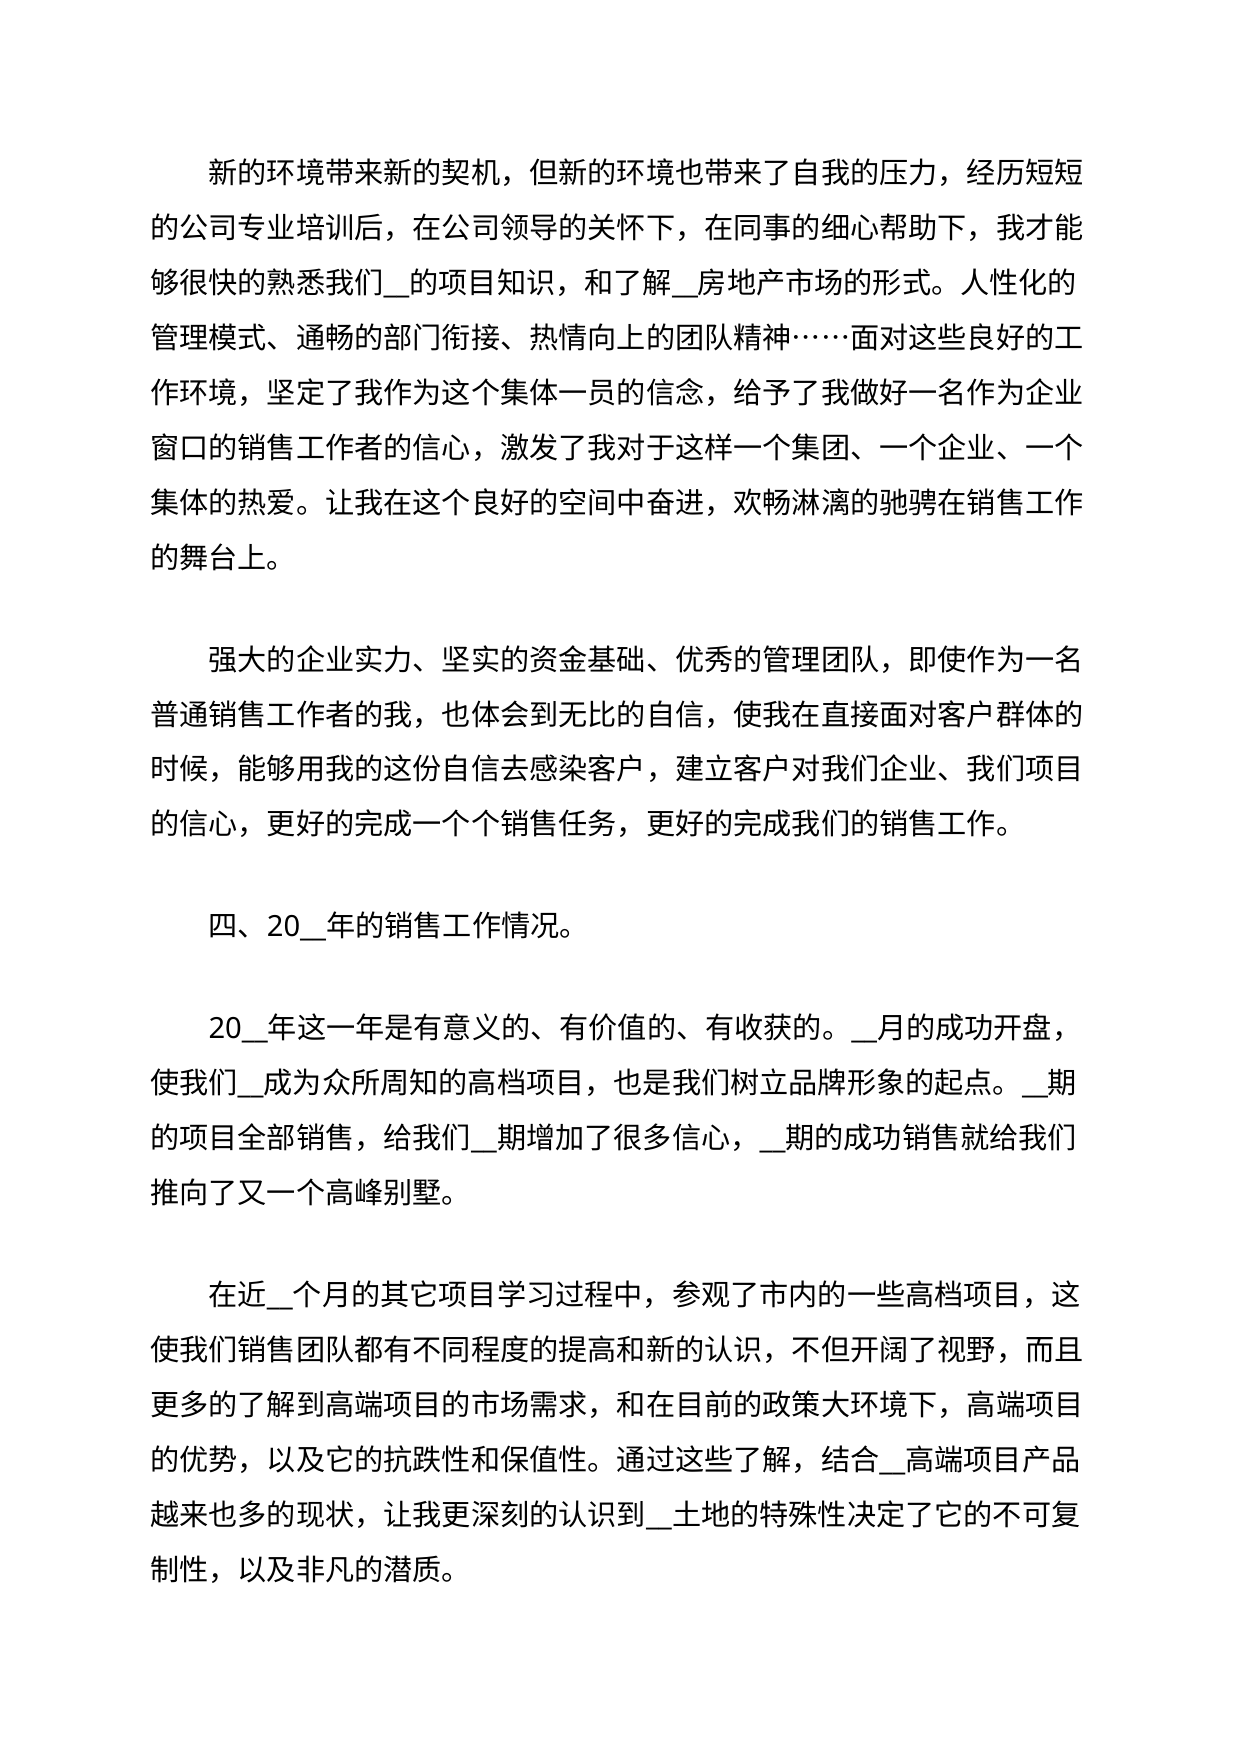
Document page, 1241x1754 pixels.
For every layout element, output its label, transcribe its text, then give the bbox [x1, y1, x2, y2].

text 强大的企业实力、坚实的资金基础、优秀的管理团队，即使作为一名普通销售工作者的我，也体会到无比的自信，使我在直接面对客户群体的时候，能够用我的这份自信去感染客户，建立客户对我们企业、我们项目的信心，更好的完成一个个销售任务，更好的完成我们的销售工作。 [150, 636, 1090, 843]
text 20__年这一年是有意义的、有价值的、有收获的。__月的成功开盘，使我们__成为众所周知的高档项目，也是我们树立品牌形象的起点。__期的项目全部销售，给我们__期增加了很多信心，__期的成功销售就给我们推向了又一个高峰别墅。 [150, 1004, 1090, 1212]
text 新的环境带来新的契机，但新的环境也带来了自我的压力，经历短短的公司专业培训后，在公司领导的关怀下，在同事的细心帮助下，我才能够很快的熟悉我们__的项目知识，和了解__房地产市场的形式。人性化的管理模式、通畅的部门衔接、热情向上的团队精神……面对这些良好的工作环境，坚定了我作为这个集体一员的信念，给予了我做好一名作为企业窗口的销售工作者的信心，激发了我对于这样一个集团、一个企业、一个集体的热爱。让我在这个良好的空间中奋进，欢畅淋漓的驰骋在销售工作的舞台上。 [150, 150, 1090, 577]
text 在近__个月的其它项目学习过程中，参观了市内的一些高档项目，这使我们销售团队都有不同程度的提高和新的认识，不但开阔了视野，而且更多的了解到高端项目的市场需求，和在目前的政策大环境下，高端项目的优势，以及它的抗跌性和保值性。通过这些了解，结合__高端项目产品越来也多的现状，让我更深刻的认识到__土地的特殊性决定了它的不可复制性，以及非凡的潜质。 [150, 1271, 1090, 1588]
text 四、20__年的销售工作情况。 [150, 903, 1090, 945]
